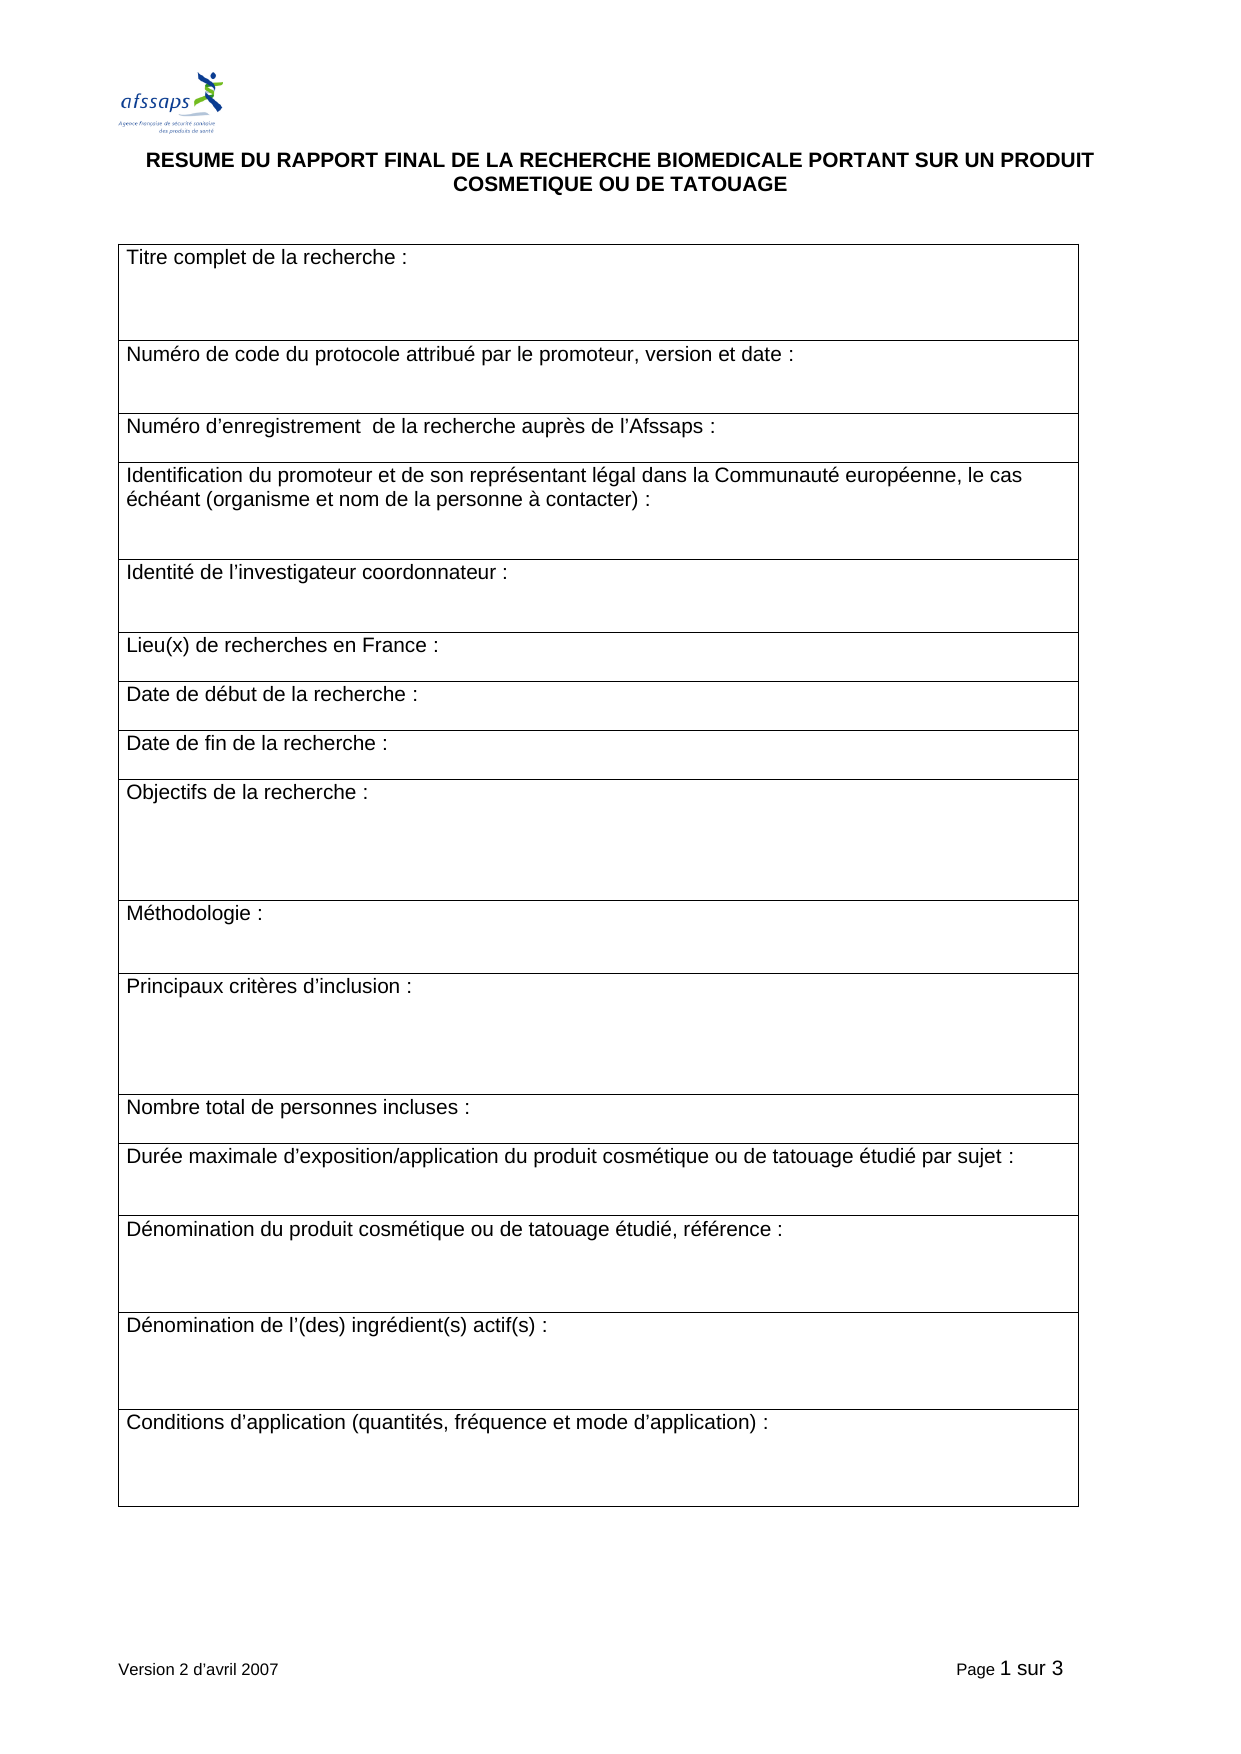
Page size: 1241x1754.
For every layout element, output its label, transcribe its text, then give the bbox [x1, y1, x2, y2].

table_cell Identification du promoteur et de son représentant légal dans européenne, le cas échéant (organisme et nom de la personne à contacter) : [119, 463, 1078, 559]
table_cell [119, 1410, 1078, 1506]
table_cell Identité de l’investigateur coordonnateur : [119, 560, 1078, 632]
table_cell Objectifs de la recherche : [119, 780, 1078, 900]
subtitle RESUME DU RAPPORT FINAL DE PORTANT SUR UN PRODUIT COSMETIQUE OU DE TATOUAGE [118, 148, 1122, 196]
table_cell Numéro d’enregistrement de la recherche auprès de l’Afssaps : [119, 414, 1078, 462]
table_cell Date de début de la recherche : [119, 682, 1078, 730]
table_cell Dénomination de l’(des) ingrédient(s) actif(s) : [119, 1313, 1078, 1409]
table_cell Nombre total de personnes incluses : [119, 1095, 1078, 1142]
table_cell Méthodologie : [119, 901, 1078, 973]
table_cell Numéro de code du protocole attribué par le promoteur, version et date : [119, 341, 1078, 413]
table_cell Dénomination du produit cosmétique ou de tatouage étudié, référence : [119, 1216, 1078, 1312]
table_cell Date de fin de la recherche : [119, 731, 1078, 779]
table_header Titre complet de la recherche : [119, 245, 1078, 340]
table_cell Lieu(x) de recherches en France : [119, 633, 1078, 681]
table_cell Principaux critères d’inclusion : [119, 974, 1078, 1093]
table_cell Durée maximale d’exposition/application du produit cosmétique ou de tatouage étudié par sujet : [119, 1144, 1078, 1215]
